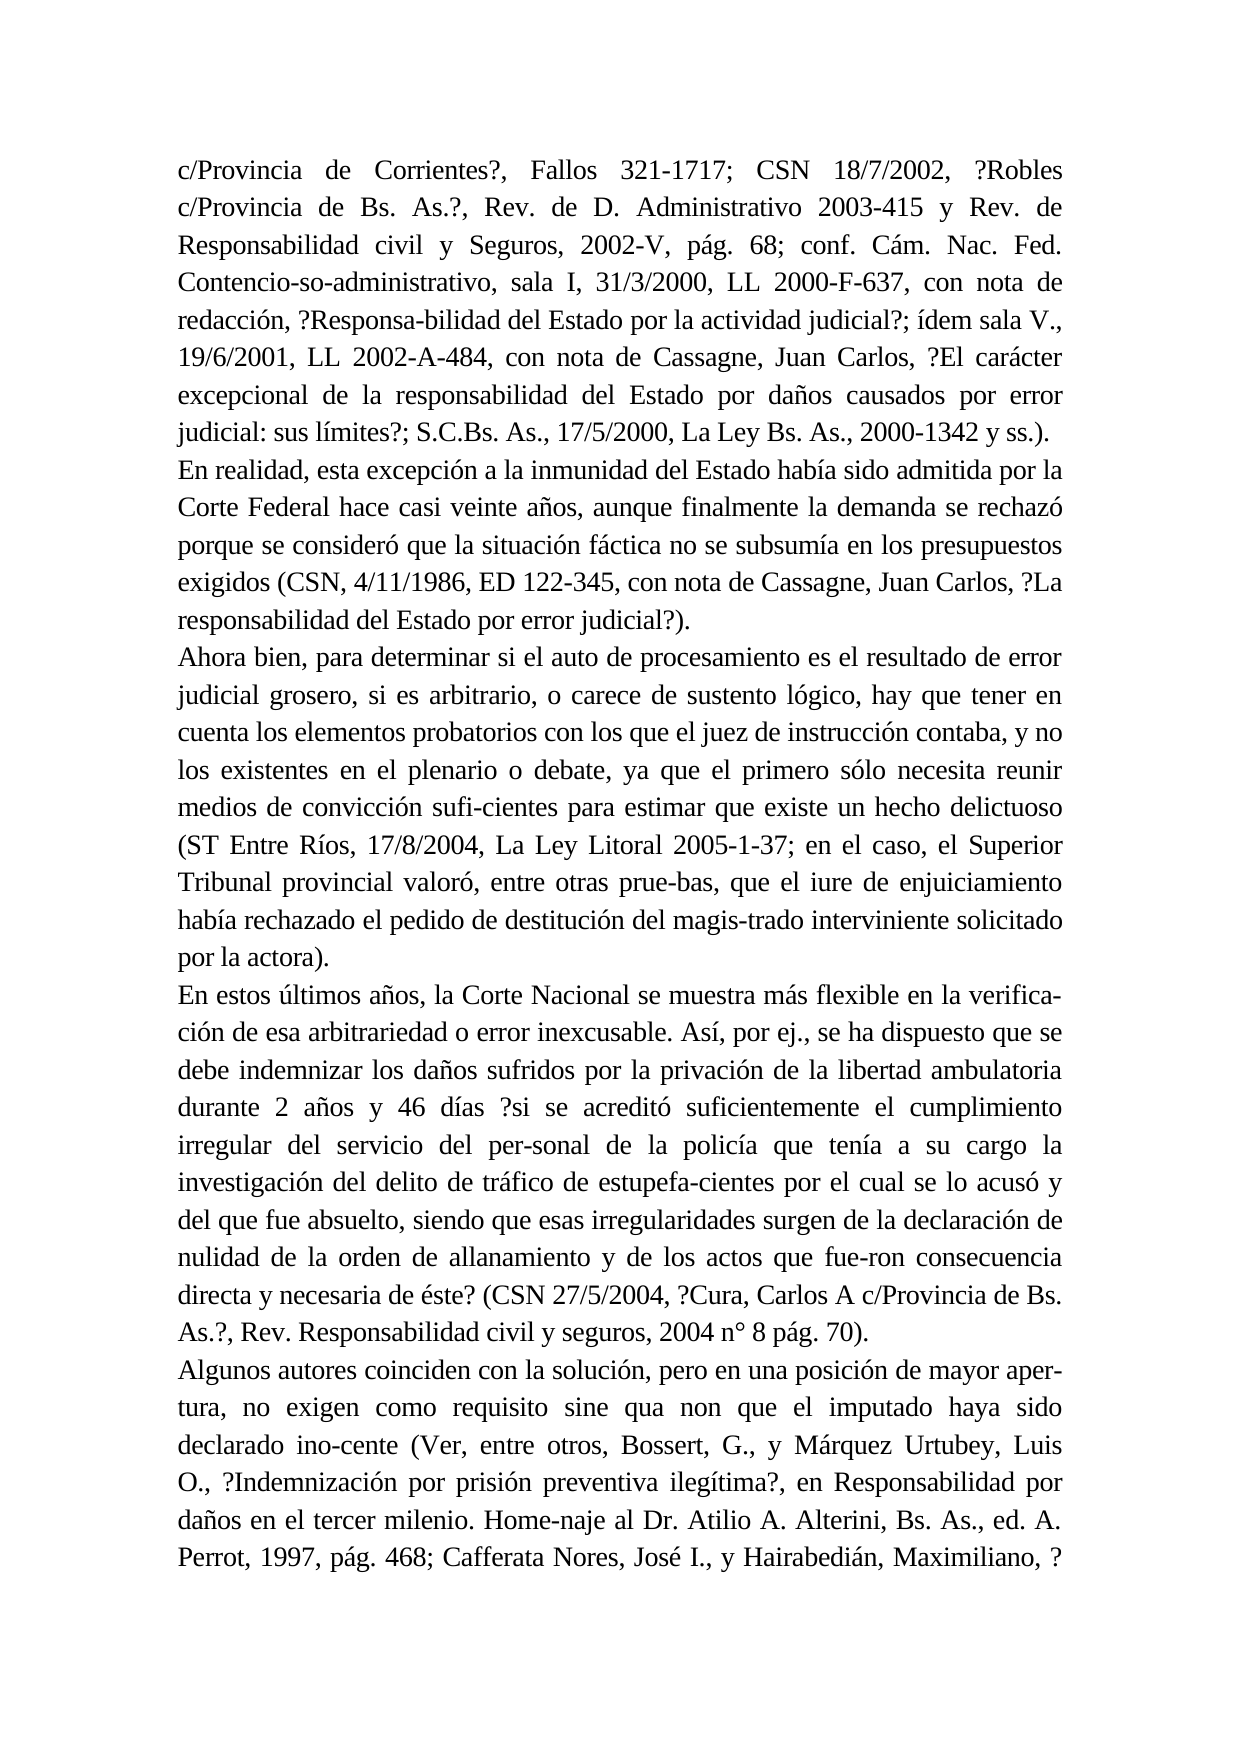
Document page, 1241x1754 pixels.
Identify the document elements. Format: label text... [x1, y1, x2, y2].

text Ahora bien, para determinar si el auto de procesamiento es el resultado de error judicial grosero, si es arbitrario, o carece de sustento lógico, hay que tener en cuenta los elementos probatorios con los que el juez de instrucción contaba, y no los existentes en el plenario o debate, ya que el primero sólo necesita reunir medios de convicción sufi-cientes para estimar que existe un hecho delictuoso (ST Entre Ríos, 17/8/2004, La Ley Litoral 2005-1-37; en el caso, el Superior Tribunal provincial valoró, entre otras prue-bas, que el iure de enjuiciamiento había rechazado el pedido de destitución del magis-trado interviniente solicitado por la actora). [177, 635, 1063, 973]
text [177, 148, 1063, 448]
text En estos últimos años, la Corte Nacional se muestra más flexible en la verifica-ción de esa arbitrariedad o error inexcusable. Así, por ej., se ha dispuesto que se debe indemnizar los daños sufridos por la privación de la libertad ambulatoria durante 2 años y 46 días ?si se acreditó suficientemente el cumplimiento irregular del servicio del per-sonal de la policía que tenía a su cargo la investigación del delito de tráfico de estupefa-cientes por el cual se lo acusó y del que fue absuelto, siendo que esas irregularidades surgen de la declaración de nulidad de la orden de allanamiento y de los actos que fue-ron consecuencia directa y necesaria de éste? (CSN 27/5/2004, ?Cura, Carlos A c/Provincia de Bs. As.?, Rev. Responsabilidad civil y seguros, 2004 n° 8 pág. 70). [177, 973, 1063, 1348]
text En realidad, esta excepción a la inmunidad del Estado había sido admitida por la Corte Federal hace casi veinte años, aunque finalmente la demanda se rechazó porque se consideró que la situación fáctica no se subsumía en los presupuestos exigidos (CSN, 4/11/1986, ED 122-345, con nota de Cassagne, Juan Carlos, ?La responsabilidad del Estado por error judicial?). [177, 448, 1063, 635]
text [177, 1348, 1063, 1573]
